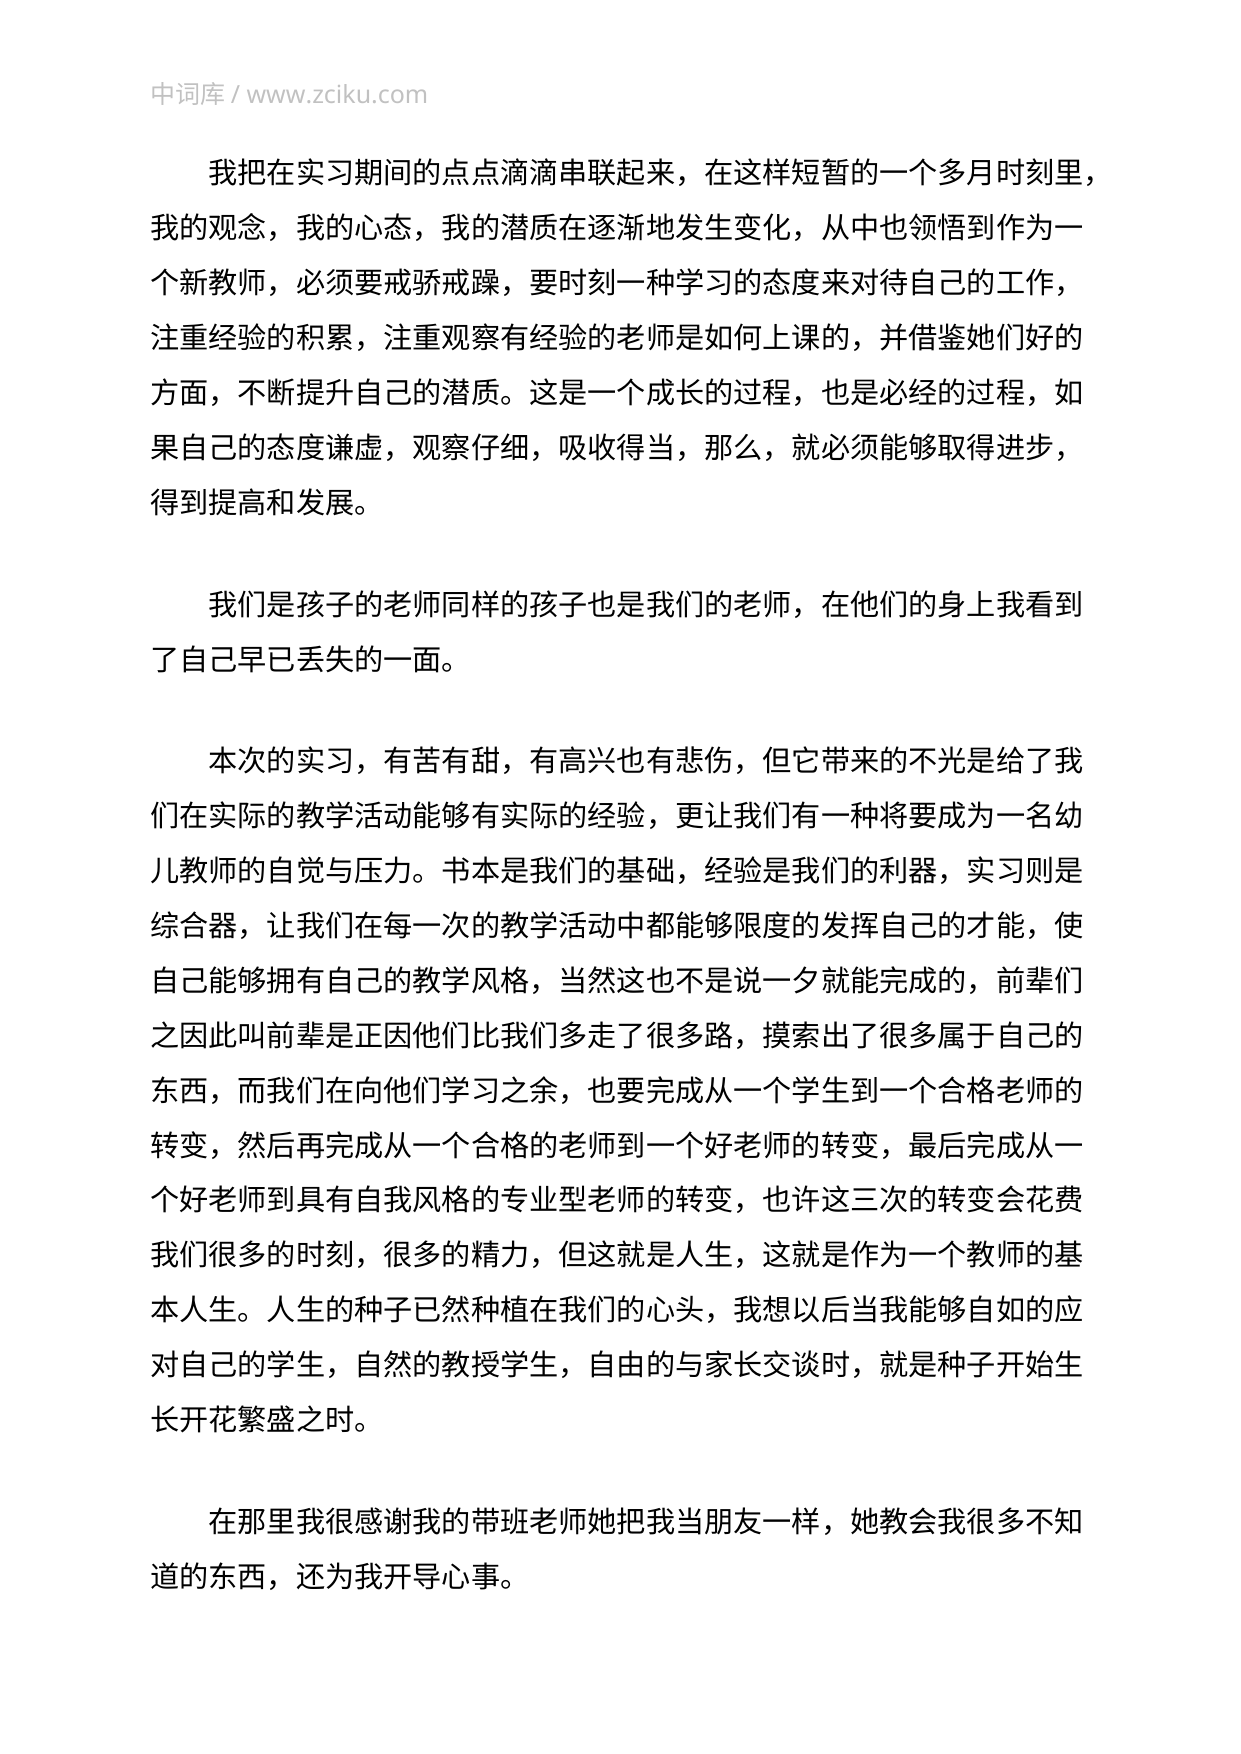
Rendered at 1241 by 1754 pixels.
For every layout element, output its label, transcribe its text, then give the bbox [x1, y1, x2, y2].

text 在那里我很感谢我的带班老师她把我当朋友一样，她教会我很多不知道的东西，还为我开导心事。 [150, 1498, 1090, 1596]
text 本次的实习，有苦有甜，有高兴也有悲伤，但它带来的不光是给了我们在实际的教学活动能够有实际的经验，更让我们有一种将要成为一名幼儿教师的自觉与压力。书本是我们的基础，经验是我们的利器，实习则是综合器，让我们在每一次的教学活动中都能够限度的发挥自己的才能，使自己能够拥有自己的教学风格，当然这也不是说一夕就能完成的，前辈们之因此叫前辈是正因他们比我们多走了很多路，摸索出了很多属于自己的东西，而我们在向他们学习之余，也要完成从一个学生到一个合格老师的转变，然后再完成从一个合格的老师到一个好老师的转变，最后完成从一个好老师到具有自我风格的专业型老师的转变，也许这三次的转变会花费我们很多的时刻，很多的精力，但这就是人生，这就是作为一个教师的基本人生。人生的种子已然种植在我们的心头，我想以后当我能够自如的应对自己的学生，自然的教授学生，自由的与家长交谈时，就是种子开始生长开花繁盛之时。 [150, 738, 1090, 1439]
text 我把在实习期间的点点滴滴串联起来，在这样短暂的一个多月时刻里，我的观念，我的心态，我的潜质在逐渐地发生变化，从中也领悟到作为一个新教师，必须要戒骄戒躁，要时刻一种学习的态度来对待自己的工作，注重经验的积累，注重观察有经验的老师是如何上课的，并借鉴她们好的方面，不断提升自己的潜质。这是一个成长的过程，也是必经的过程，如果自己的态度谦虚，观察仔细，吸收得当，那么，就必须能够取得进步，得到提高和发展。 [150, 150, 1090, 522]
text 我们是孩子的老师同样的孩子也是我们的老师，在他们的身上我看到了自己早已丢失的一面。 [150, 581, 1090, 678]
